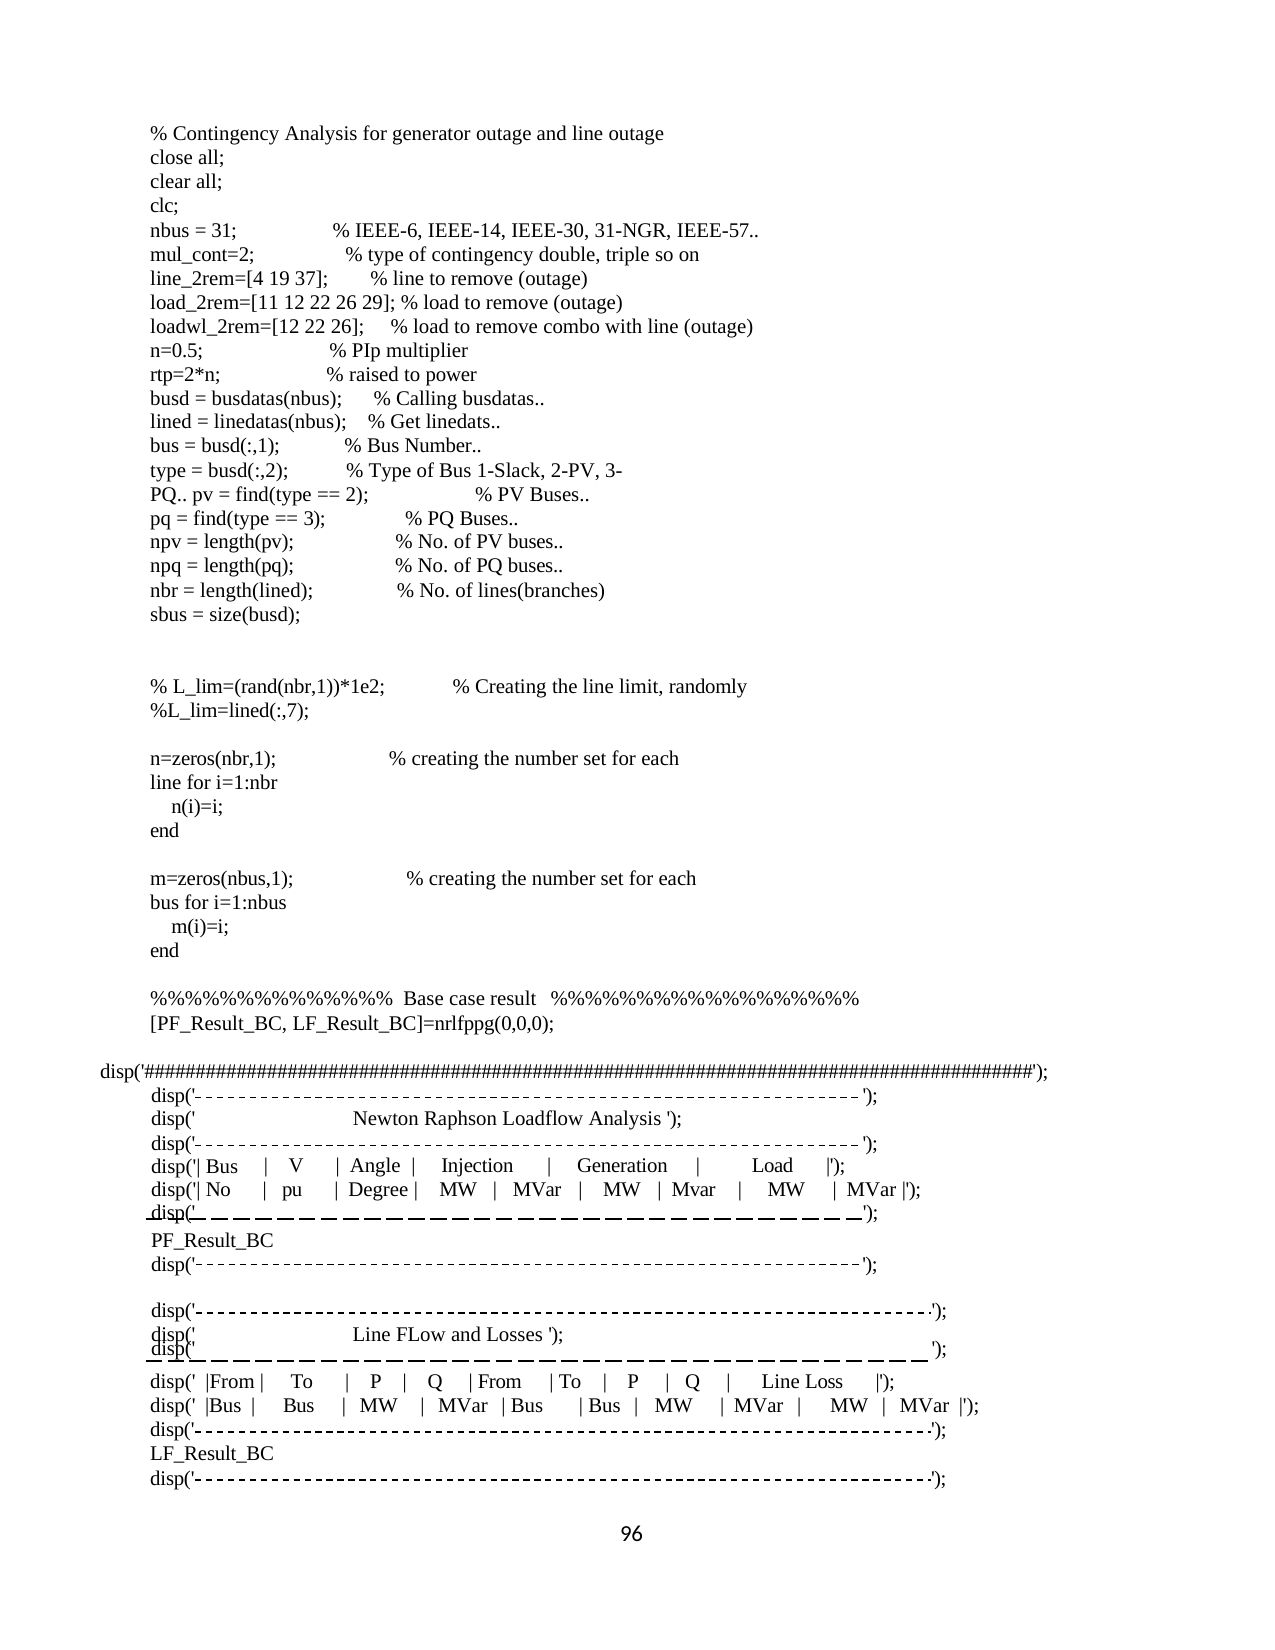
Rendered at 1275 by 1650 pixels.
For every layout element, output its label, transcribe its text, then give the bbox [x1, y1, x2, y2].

text mul_cont=2; % type of contingency double, triple so on line_2rem=[4 19 37]; % line to remove (outage) load_2rem=[11 12 22 26 29]; % load to remove (outage) [150, 242, 699, 314]
text disp('#######################################################################################'); [100, 1059, 1204, 1083]
text type = busd(:,2); % Type of Bus 1-Slack, 2-PV, 3-PQ.. pv = find(type == 2); % PV Buses.. [150, 458, 659, 506]
text rtp=2*n; % raised to power [150, 362, 1204, 386]
text npq = length(pq); % No. of PQ buses.. [150, 554, 1204, 578]
text disp(' |From | To | P | Q | From | To | P | Q | Line Loss |'); [150, 1369, 1204, 1393]
text % L_lim=(rand(nbr,1))*1e2; % Creating the line limit, randomly [150, 674, 1204, 698]
text bus = busd(:,1); % Bus Number.. [150, 433, 1204, 457]
text pq = find(type == 3); % PQ Buses.. [150, 506, 1204, 530]
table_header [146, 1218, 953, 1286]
text LF_Result_BC [150, 1441, 1204, 1465]
text [PF_Result_BC, LF_Result_BC]=nrlfppg(0,0,0); [150, 1011, 1204, 1034]
text m=zeros(nbus,1); % creating the number set for each bus for i=1:nbus [150, 866, 730, 914]
text n(i)=i; end [150, 794, 225, 842]
text clear all; clc; [150, 169, 223, 217]
text n=zeros(nbr,1); % creating the number set for each line for i=1:nbr [150, 746, 715, 794]
text nbus = 31; % IEEE-6, IEEE-14, IEEE-30, 31-NGR, IEEE-57.. [150, 217, 1204, 242]
text npv = length(pv); % No. of PV buses.. [150, 530, 1204, 554]
text % Contingency Analysis for generator outage and line outage close all; [150, 121, 677, 169]
text disp(' '); [150, 1465, 1204, 1489]
text %L_lim=lined(:,7); [150, 698, 1204, 722]
text nbr = length(lined); % No. of lines(branches) sbus = size(busd); [150, 578, 605, 626]
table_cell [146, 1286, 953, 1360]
text %%%%%%%%%%%%%% Base case result %%%%%%%%%%%%%%%%%% [150, 986, 1204, 1010]
text m(i)=i; end [150, 914, 231, 962]
text busd = busdatas(nbus); % Calling busdatas.. lined = linedatas(nbus); % Get linedats.. [150, 386, 544, 433]
text disp(' |Bus | Bus | MW | MVar | Bus | Bus | MW | MVar | MW | MVar |'); disp(' '); [150, 1393, 990, 1441]
text loadwl_2rem=[12 22 26]; % load to remove combo with line (outage) n=0.5; % PIp multiplier [150, 314, 753, 362]
